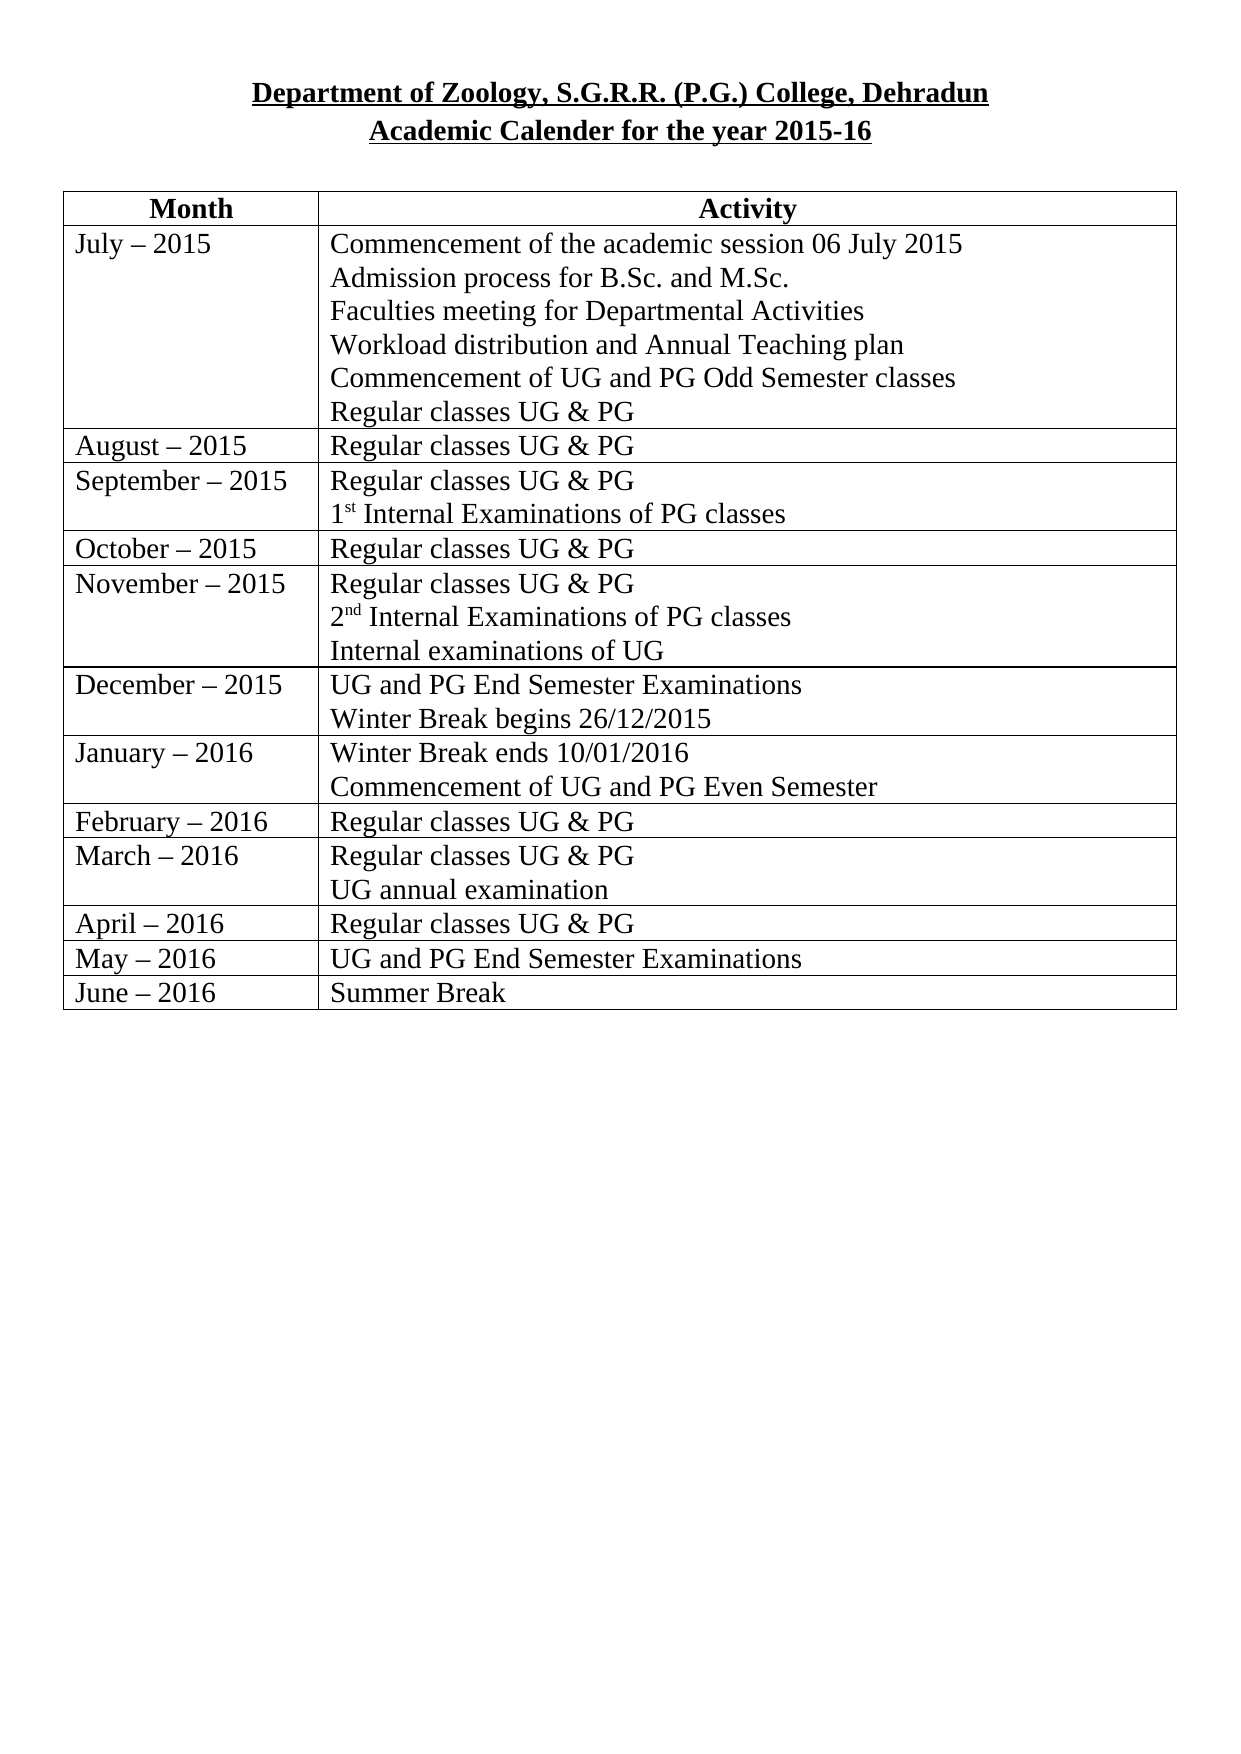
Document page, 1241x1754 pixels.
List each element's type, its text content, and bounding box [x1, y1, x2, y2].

table_cell Regular classes UG & PG 1st Internal Examinations of PG classes [319, 463, 1176, 530]
table_cell May – 2016 [64, 941, 318, 974]
table_cell Regular classes UG & PG [319, 804, 1176, 837]
text Academic Calender for the year 2015-16 [75, 113, 1165, 147]
table_cell UG and PG End Semester Examinations Winter Break begins 26/12/2015 [319, 668, 1176, 734]
table_cell February – 2016 [64, 804, 318, 837]
table_cell Commencement of the academic session 06 July 2015 Admission process for B.Sc. and M.Sc. Faculties meeting for Departmental Activities Workload distribution and Annual Teaching plan Commencement of UG and PG Odd Semester classes Regular classes UG & PG [319, 226, 1176, 427]
table_cell Regular classes UG & PG 2nd Internal Examinations of PG classes Internal examinations of UG [319, 566, 1176, 666]
table_cell Summer Break [319, 976, 1176, 1009]
table_cell October – 2015 [64, 531, 318, 565]
table_cell UG and PG End Semester Examinations [319, 941, 1176, 974]
table_cell January – 2016 [64, 736, 318, 803]
table_cell November – 2015 [64, 566, 318, 666]
text Department of Zoology, S.G.R.R. (P.G.) College, Dehradun [75, 75, 1165, 108]
table_cell Regular classes UG & PG [319, 429, 1176, 462]
table_header Month [64, 192, 318, 225]
table_cell Winter Break ends 10/01/2016 Commencement of UG and PG Even Semester [319, 736, 1176, 803]
table_header Activity [319, 192, 1176, 225]
table_cell September – 2015 [64, 463, 318, 530]
table_cell Regular classes UG & PG [319, 906, 1176, 940]
table_cell July – 2015 [64, 226, 318, 427]
table_cell December – 2015 [64, 668, 318, 734]
table_cell Regular classes UG & PG [319, 531, 1176, 565]
table_cell August – 2015 [64, 429, 318, 462]
table_cell June – 2016 [64, 976, 318, 1009]
table_cell Regular classes UG & PG UG annual examination [319, 838, 1176, 905]
table_cell March – 2016 [64, 838, 318, 905]
table_cell April – 2016 [64, 906, 318, 940]
